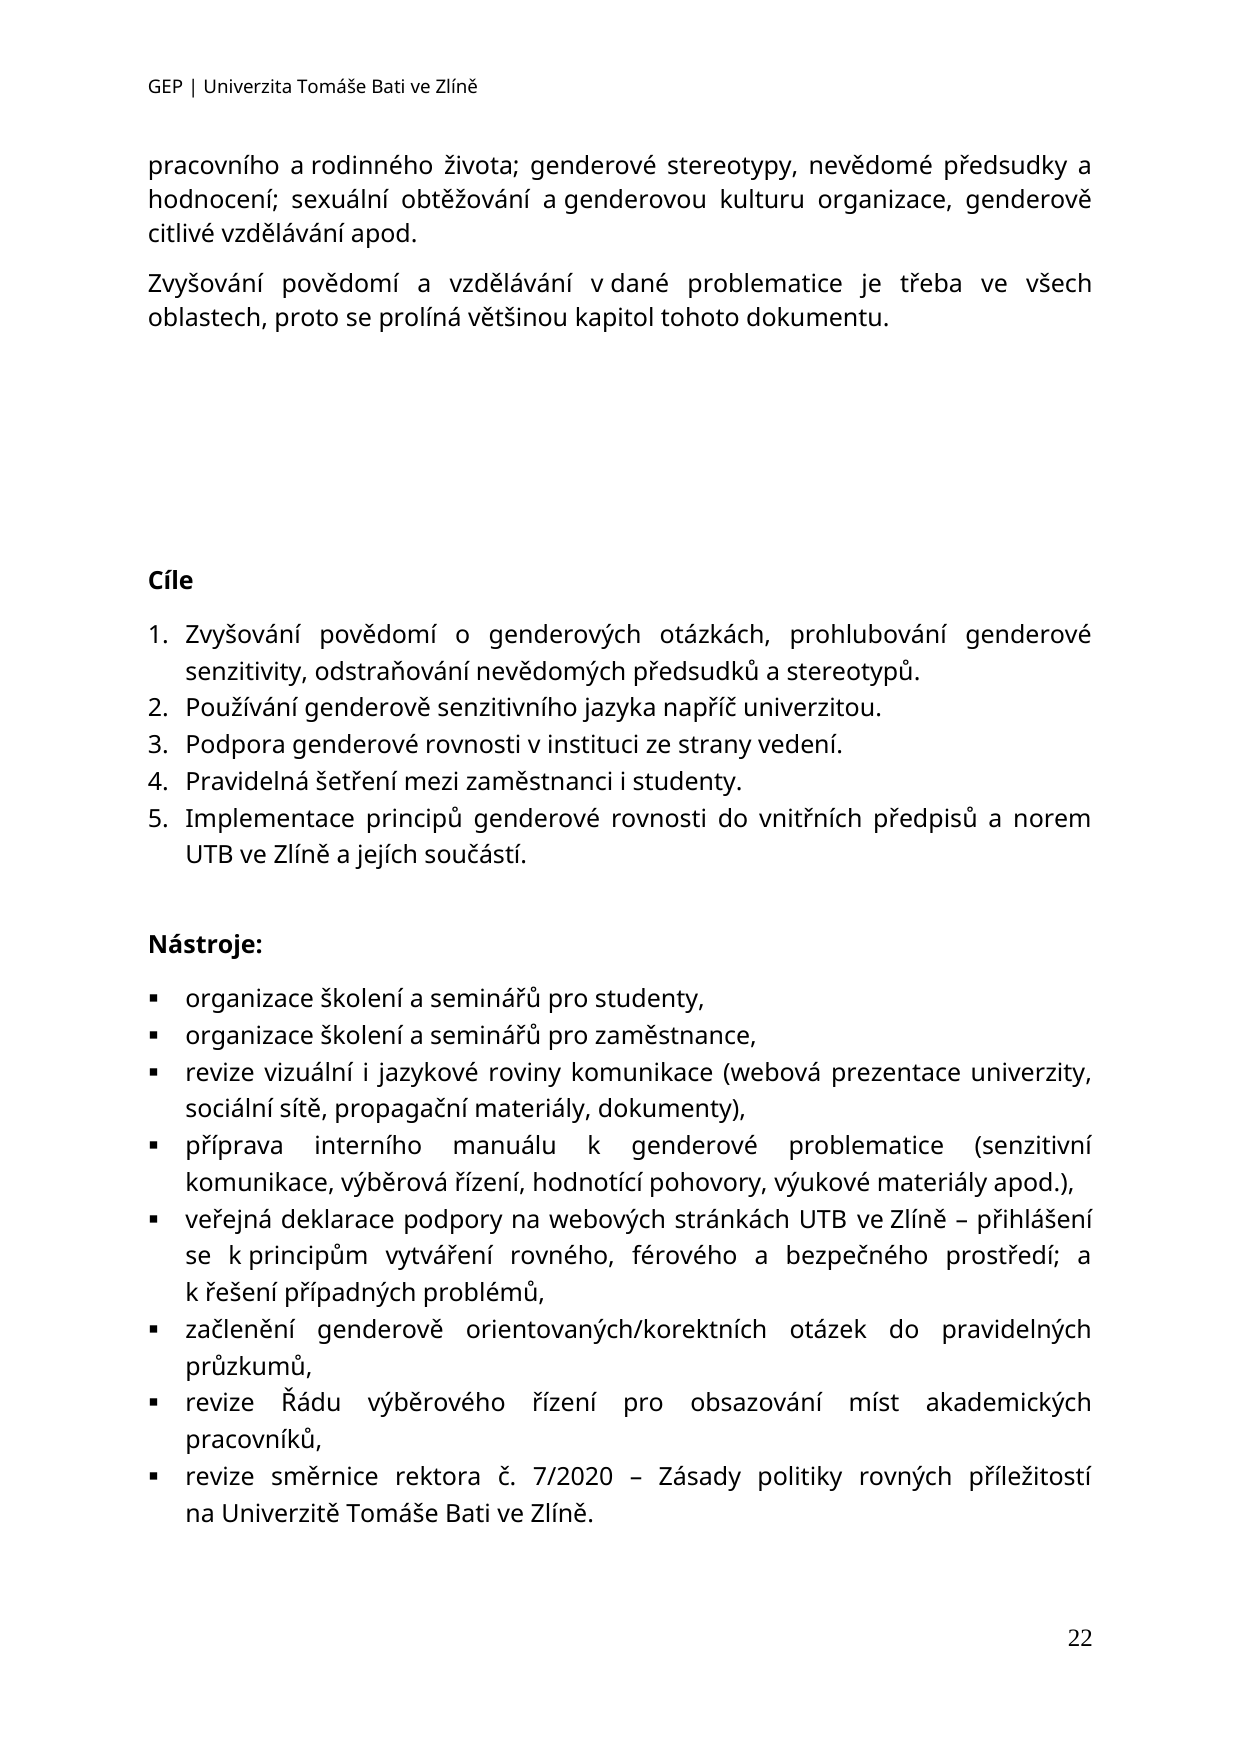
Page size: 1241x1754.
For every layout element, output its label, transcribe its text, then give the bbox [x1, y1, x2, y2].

list Implementace principů genderové rovnosti do vnitřních předpisů a norem UTB ve Zlíně a jejích součástí. [148, 800, 1093, 871]
list revize vizuální i jazykové roviny komunikace (webová prezentace univerzity, sociální sítě, propagační materiály, dokumenty), [148, 1054, 1093, 1125]
list veřejná deklarace podpory na webových stránkách UTB ve Zlíně – přihlášení se k principům vytváření rovného, férového a bezpečného prostředí; a k řešení případných problémů, [148, 1201, 1093, 1309]
list organizace školení a seminářů pro studenty, [148, 981, 1093, 1015]
list organizace školení a seminářů pro zaměstnance, [148, 1017, 1093, 1051]
list začlenění genderově orientovaných/korektních otázek do pravidelných průzkumů, [148, 1312, 1093, 1382]
text Nástroje: [148, 927, 1093, 961]
list příprava interního manuálu k genderové problematice (senzitivní komunikace, výběrová řízení, hodnotící pohovory, výukové materiály apod.), [148, 1128, 1093, 1198]
text Cíle [148, 563, 1093, 597]
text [148, 148, 1093, 250]
list Podpora genderové rovnosti v instituci ze strany vedení. [148, 727, 1093, 761]
text Zvyšování povědomí a vzdělávání v dané problematice je třeba ve všech oblastech, proto se prolíná většinou kapitol tohoto dokumentu. [148, 265, 1093, 333]
list Používání genderově senzitivního jazyka napříč univerzitou. [148, 690, 1093, 724]
list Pravidelná šetření mezi zaměstnanci i studenty. [148, 763, 1093, 797]
list revize směrnice rektora č. 7/2020 – Zásady politiky rovných příležitostí na Univerzitě Tomáše Bati ve Zlíně. [148, 1459, 1093, 1529]
list Zvyšování povědomí o genderových otázkách, prohlubování genderové senzitivity, odstraňování nevědomých předsudků a stereotypů. [148, 616, 1093, 687]
list revize Řádu výběrového řízení pro obsazování míst akademických pracovníků, [148, 1385, 1093, 1456]
